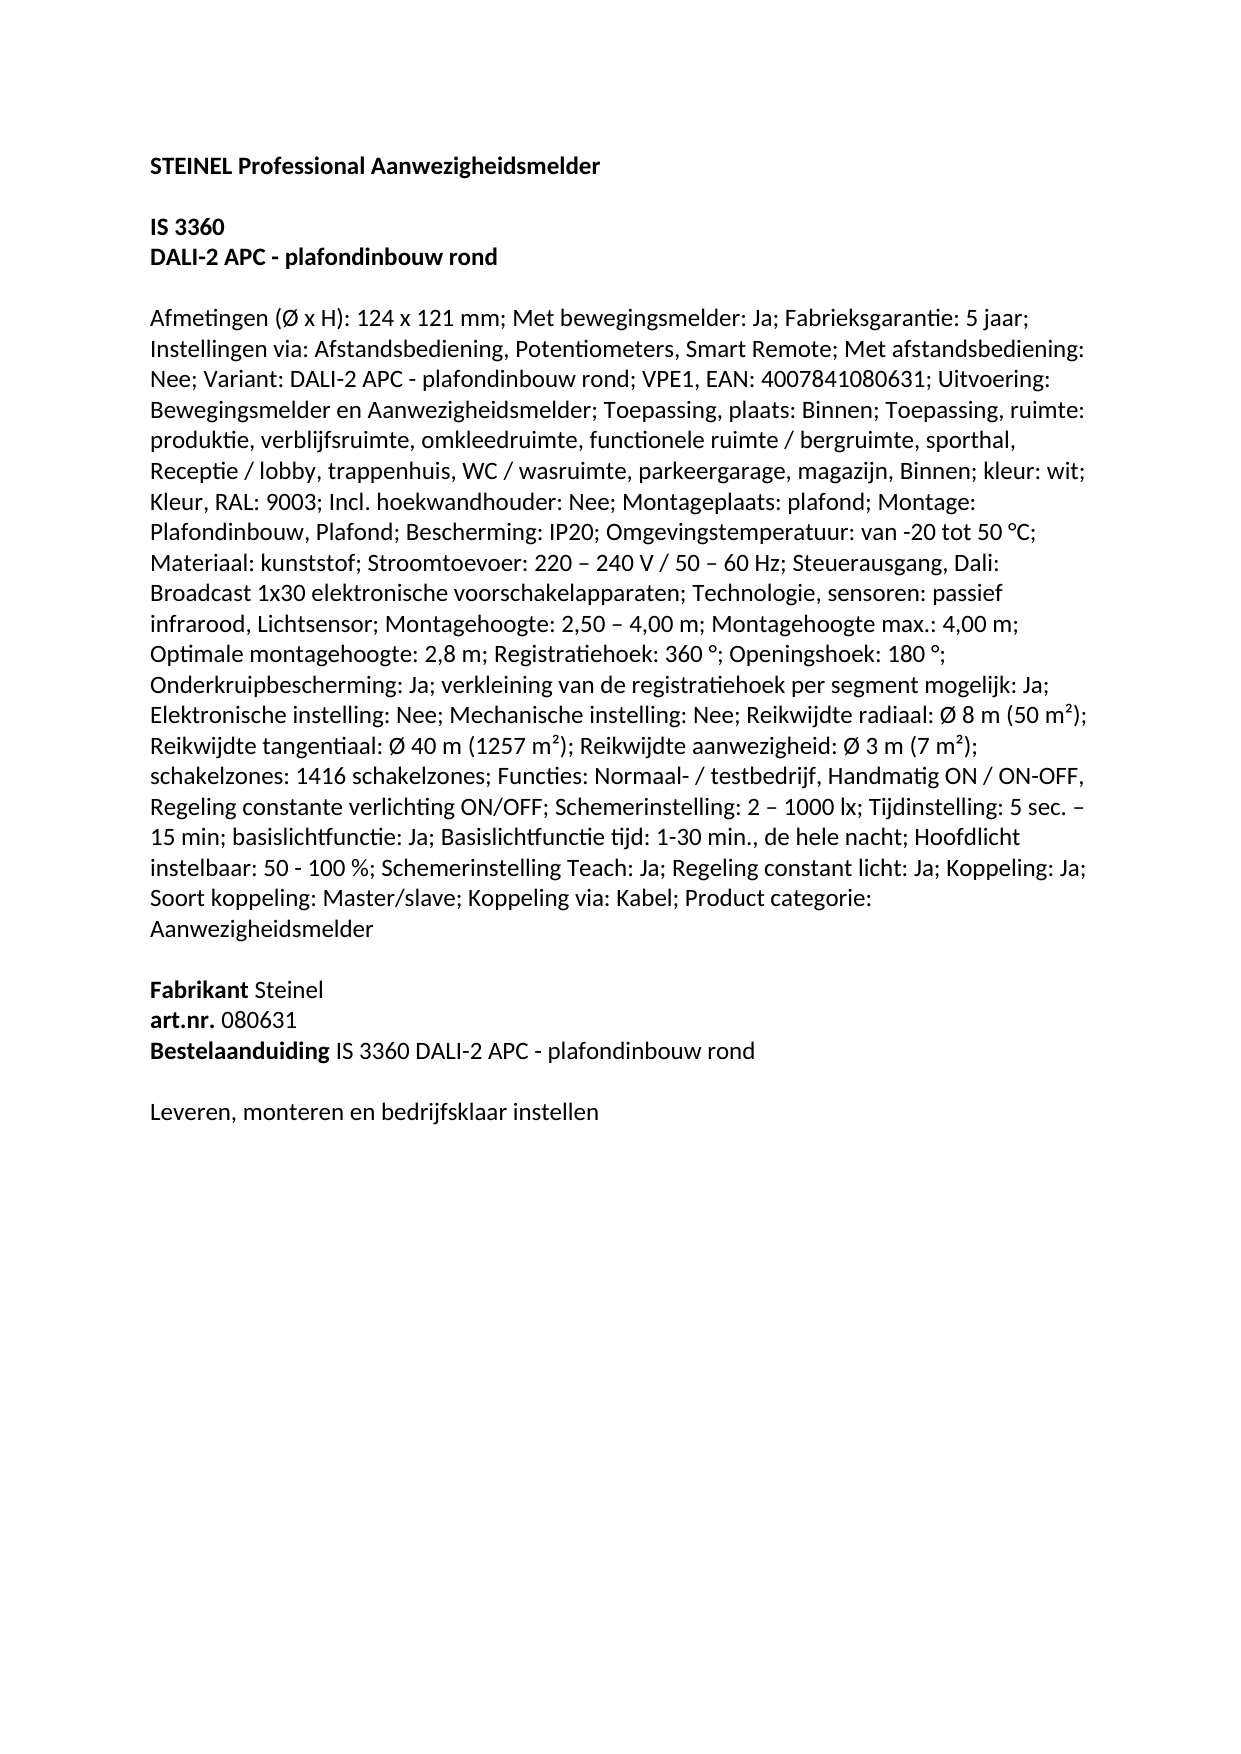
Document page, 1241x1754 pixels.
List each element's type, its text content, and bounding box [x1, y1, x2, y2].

text Leveren, monteren en bedrijfsklaar instellen [150, 1096, 1090, 1127]
text Fabrikant Steinel [150, 974, 1090, 1004]
text DALI-2 APC - plafondinbouw rond [150, 242, 1090, 272]
text Afmetingen (Ø x H): 124 x 121 mm; Met bewegingsmelder: Ja; Fabrieksgarantie: 5 jaar; Instellingen via: Afstandsbediening, Potentiometers, Smart Remote; Met afstandsbediening: Nee; Variant: DALI-2 APC - plafondinbouw rond; VPE1, EAN: 4007841080631; Uitvoering: Bewegingsmelder en Aanwezigheidsmelder; Toepassing, plaats: Binnen; Toepassing, ruimte: produktie, verblijfsruimte, omkleedruimte, functionele ruimte / bergruimte, sporthal, Receptie / lobby, trappenhuis, WC / wasruimte, parkeergarage, magazijn, Binnen; kleur: wit; Kleur, RAL: 9003; Incl. hoekwandhouder: Nee; Montageplaats: plafond; Montage: Plafondinbouw, Plafond; Bescherming: IP20; Omgevingstemperatuur: van -20 tot 50 °C; Materiaal: kunststof; Stroomtoevoer: 220 – 240 V / 50 – 60 Hz; Steuerausgang, Dali: Broadcast 1x30 elektronische voorschakelapparaten; Technologie, sensoren: passief infrarood, Lichtsensor; Montagehoogte: 2,50 – 4,00 m; Montagehoogte max.: 4,00 m; Optimale montagehoogte: 2,8 m; Registratiehoek: 360 °; Openingshoek: 180 °; Onderkruipbescherming: Ja; verkleining van de registratiehoek per segment mogelijk: Ja; Elektronische instelling: Nee; Mechanische instelling: Nee; Reikwijdte radiaal: Ø 8 m (50 m²); Reikwijdte tangentiaal: Ø 40 m (1257 m²); Reikwijdte aanwezigheid: Ø 3 m (7 m²); schakelzones: 1416 schakelzones; Functies: Normaal- / testbedrijf, Handmatig ON / ON-OFF, Regeling constante verlichting ON/OFF; Schemerinstelling: 2 – 1000 lx; Tijdinstelling: 5 sec. – 15 min; basislichtfunctie: Ja; Basislichtfunctie tijd: 1-30 min., de hele nacht; Hoofdlicht instelbaar: 50 - 100 %; Schemerinstelling Teach: Ja; Regeling constant licht: Ja; Koppeling: Ja; Soort koppeling: Master/slave; Koppeling via: Kabel; Product categorie: Aanwezigheidsmelder [150, 303, 1090, 943]
text Bestelaanduiding IS 3360 DALI-2 APC - plafondinbouw rond [150, 1035, 1090, 1066]
text IS 3360 [150, 211, 1090, 242]
text STEINEL Professional Aanwezigheidsmelder [150, 150, 1090, 181]
text art.nr. 080631 [150, 1004, 1090, 1035]
